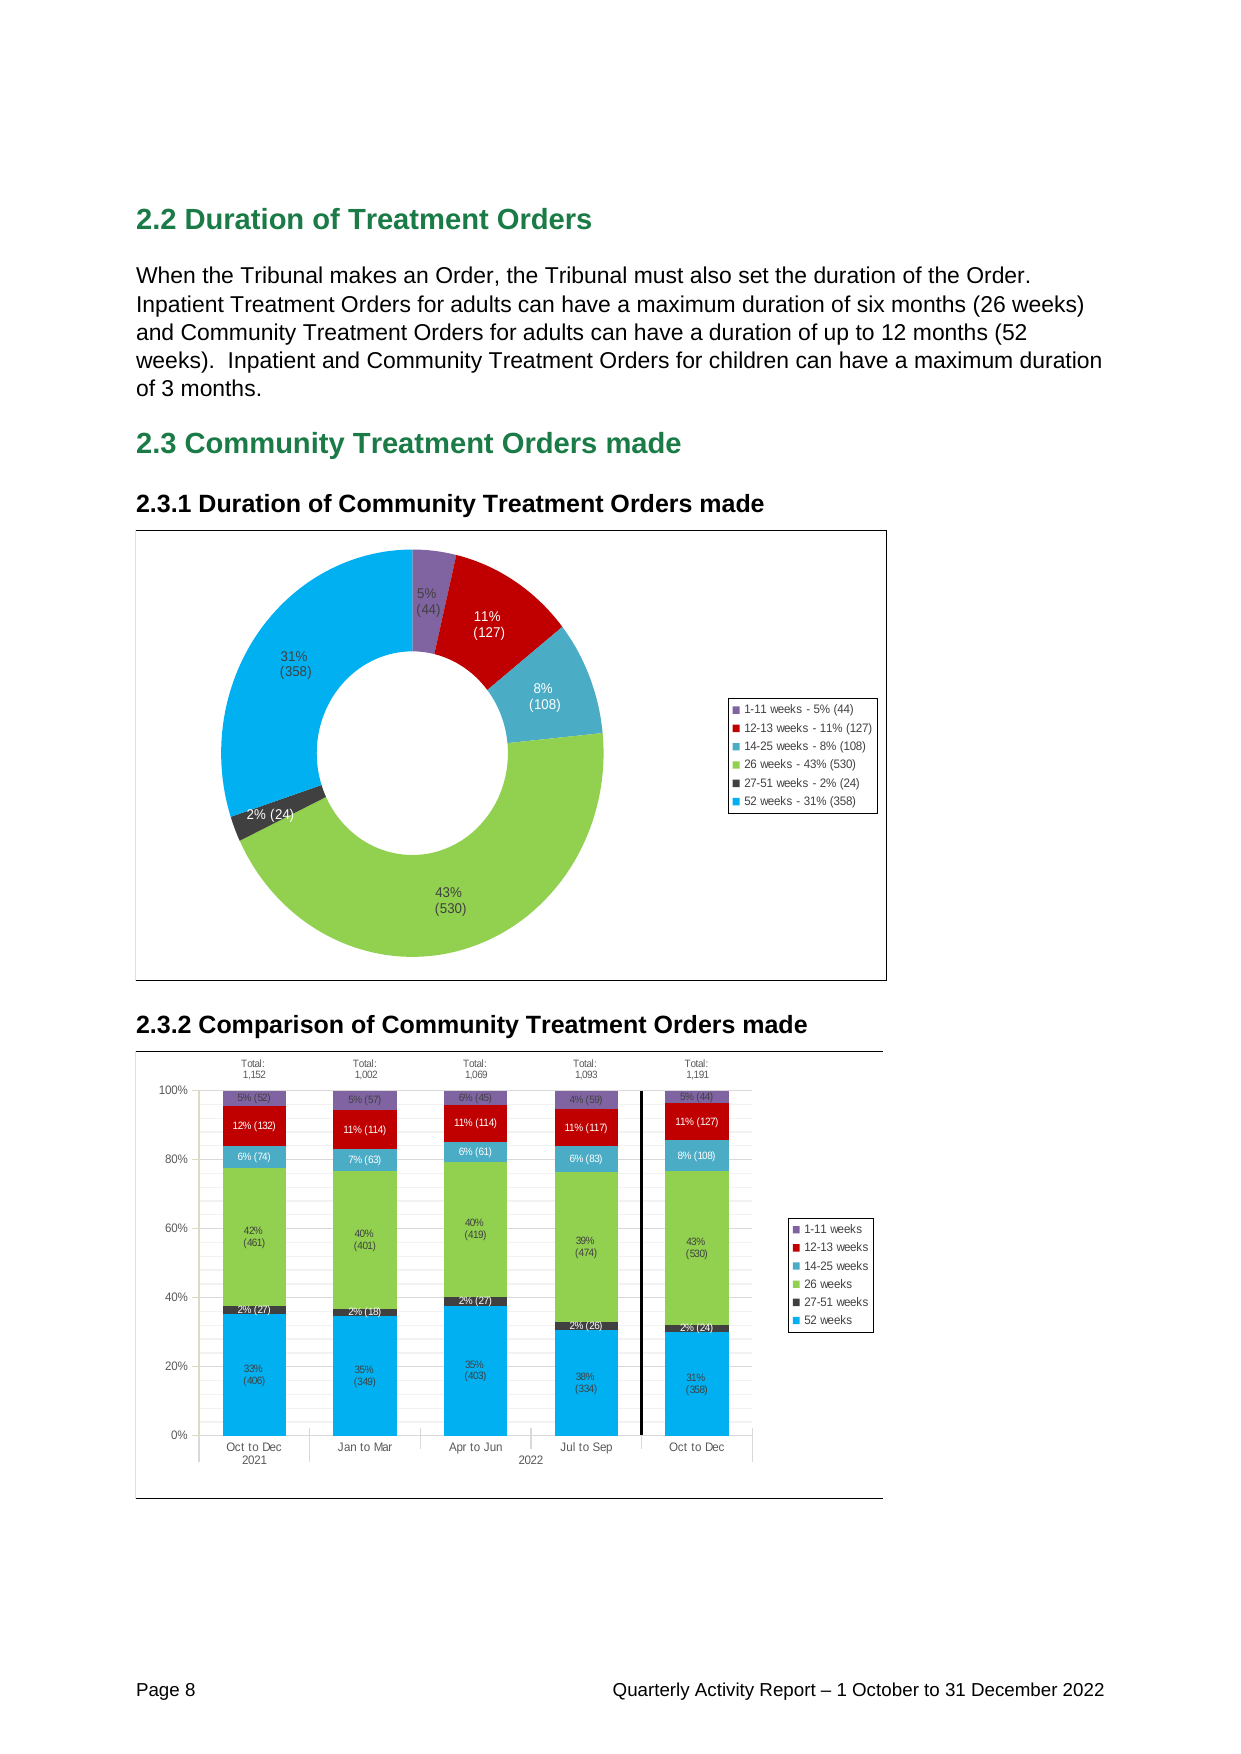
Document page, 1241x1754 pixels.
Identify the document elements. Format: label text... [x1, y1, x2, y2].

subtitle 2.3.2 Comparison of Community Treatment Orders made [136, 1010, 1104, 1039]
text When the Tribunal makes an Order, the Tribunal must also set the duration of the Order. Inpatient Treatment Orders for adults can have a maximum duration of six months (26 weeks) and Community Treatment Orders for adults can have a duration of up to 12 months (52 weeks). Inpatient and Community Treatment Orders for children can have a maximum duration of 3 months. [136, 261, 1104, 401]
subtitle 2.3 Community Treatment Orders made [136, 426, 1104, 460]
subtitle 2.2 Duration of Treatment Orders [136, 202, 1104, 236]
subtitle 2.3.1 Duration of Community Treatment Orders made [136, 489, 1104, 518]
